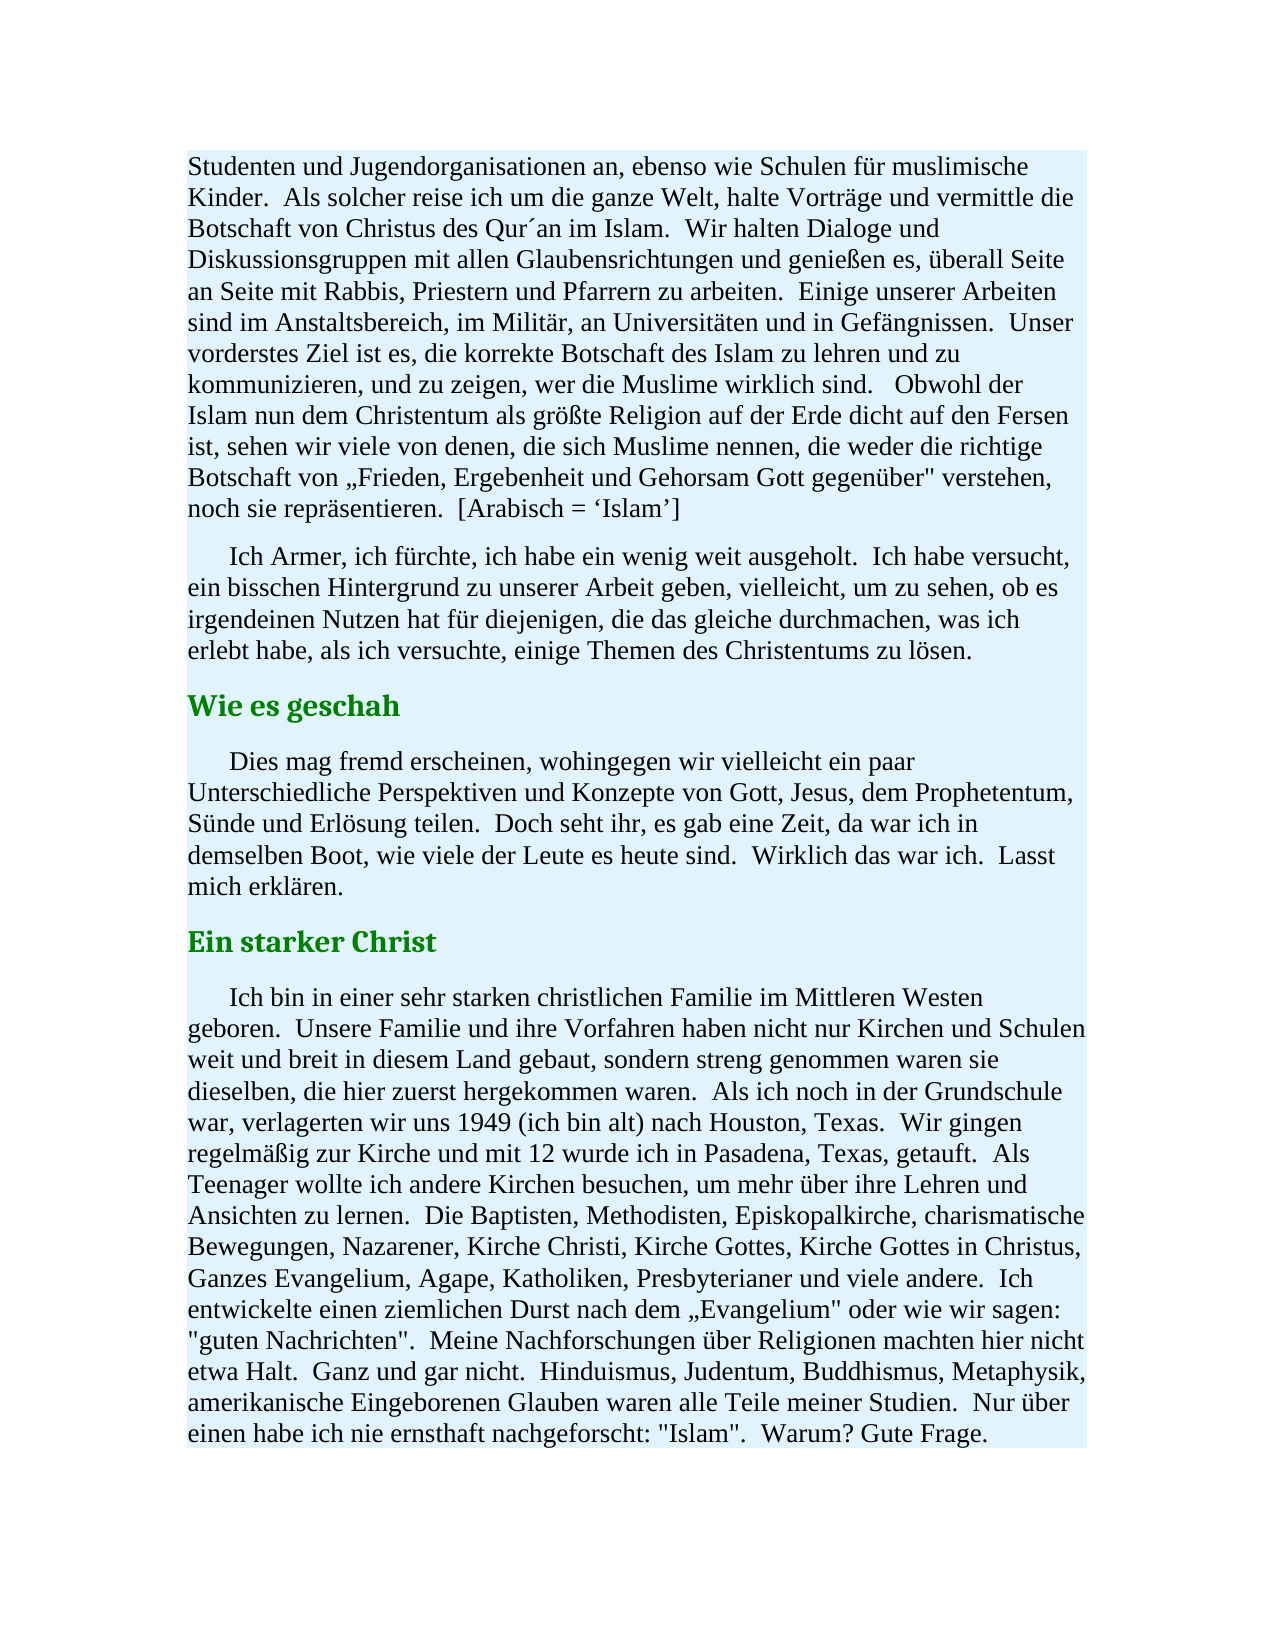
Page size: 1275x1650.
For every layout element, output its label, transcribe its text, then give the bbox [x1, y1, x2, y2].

subtitle Wie es geschah [187, 688, 1087, 724]
text Dies mag fremd erscheinen, wohingegen wir vielleicht ein paar Unterschiedliche Perspektiven und Konzepte von Gott, Jesus, dem Prophetentum, Sünde und Erlösung teilen. Doch seht ihr, es gab eine Zeit, da war ich in demselben Boot, wie viele der Leute es heute sind. Wirklich das war ich. Lasst mich erklären. [187, 745, 1087, 901]
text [187, 150, 1087, 524]
text Ich bin in einer sehr starken christlichen Familie im Mittleren Westen geboren. Unsere Familie und ihre Vorfahren haben nicht nur Kirchen und Schulen weit und breit in diesem Land gebaut, sondern streng genommen waren sie dieselben, die hier zuerst hergekommen waren. Als ich noch in der Grundschule war, verlagerten wir uns 1949 (ich bin alt) nach Houston, Texas. Wir gingen regelmäßig zur Kirche und mit 12 wurde ich in Pasadena, Texas, getauft. Als Teenager wollte ich andere Kirchen besuchen, um mehr über ihre Lehren und Ansichten zu lernen. Die Baptisten, Methodisten, Episkopalkirche, charismatische Bewegungen, Nazarener, Kirche Christi, Kirche Gottes, Kirche Gottes in Christus, Ganzes Evangelium, Agape, Katholiken, Presbyterianer und viele andere. Ich entwickelte einen ziemlichen Durst nach dem „Evangelium" oder wie wir sagen: "guten Nachrichten". Meine Nachforschungen über Religionen machten hier nicht etwa Halt. Ganz und gar nicht. Hinduismus, Judentum, Buddhismus, Metaphysik, amerikanische Eingeborenen Glauben waren alle Teile meiner Studien. Nur über einen habe ich nie ernsthaft nachgeforscht: "Islam". Warum? Gute Frage. [187, 981, 1087, 1448]
text Ich Armer, ich fürchte, ich habe ein wenig weit ausgeholt. Ich habe versucht, ein bisschen Hintergrund zu unserer Arbeit geben, vielleicht, um zu sehen, ob es irgendeinen Nutzen hat für diejenigen, die das gleiche durchmachen, was ich erlebt habe, als ich versuchte, einige Themen des Christentums zu lösen. [187, 540, 1087, 665]
subtitle Ein starker Christ [187, 924, 1087, 960]
